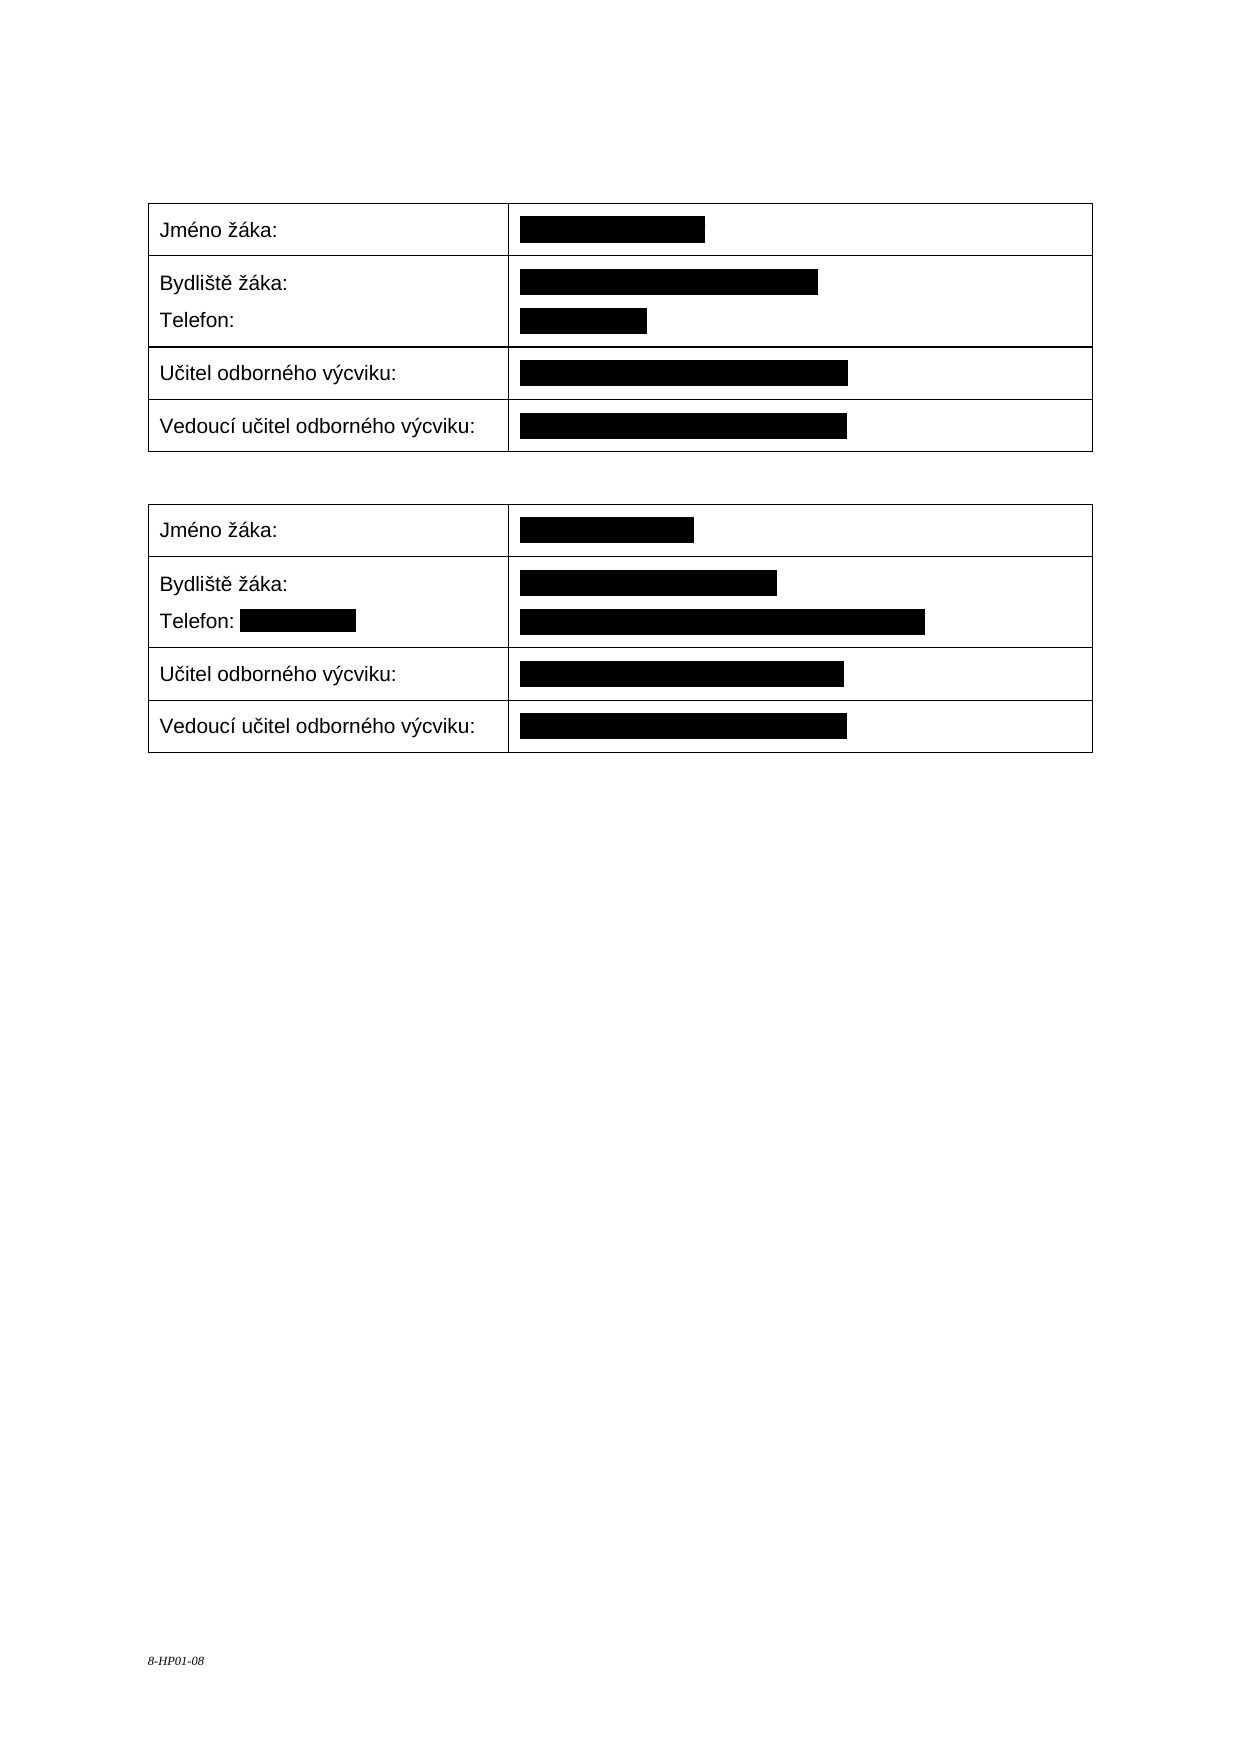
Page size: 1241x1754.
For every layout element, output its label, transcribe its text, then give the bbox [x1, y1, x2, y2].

table_cell Vedoucí učitel odborného výcviku: [149, 701, 508, 752]
table_header Pavel Bittermann [509, 505, 1092, 556]
table_cell Bydliště žáka: Telefon: [149, 256, 508, 346]
table_cell Učitel odborného výcviku: [149, 648, 508, 700]
table_cell Chomutov, 17.listopadu 4774 775 340 440 [509, 256, 1092, 346]
table_cell Karel Janeček - 775 907 630 [509, 648, 1092, 700]
table_header Jméno žáka: [149, 505, 508, 556]
table_header Matěj Křivosudský [509, 204, 1092, 255]
table_cell Chomutov, Písečná 5041 Matka – Izabela Tyrnerová 777 897 229 [509, 557, 1092, 647]
table_cell Josef Kubelka 604 112 270 [509, 348, 1092, 399]
table_cell Mgr. Josef Lancoš 602 958 178 [509, 701, 1092, 752]
table_cell Bydliště žáka: Telefon: 775 085 296 [149, 557, 508, 647]
table_cell Mgr. Josef Lancoš 602 958 178 [509, 400, 1092, 451]
table_header Jméno žáka: [149, 204, 508, 255]
table_cell Vedoucí učitel odborného výcviku: [149, 400, 508, 451]
table_cell Učitel odborného výcviku: [149, 348, 508, 399]
